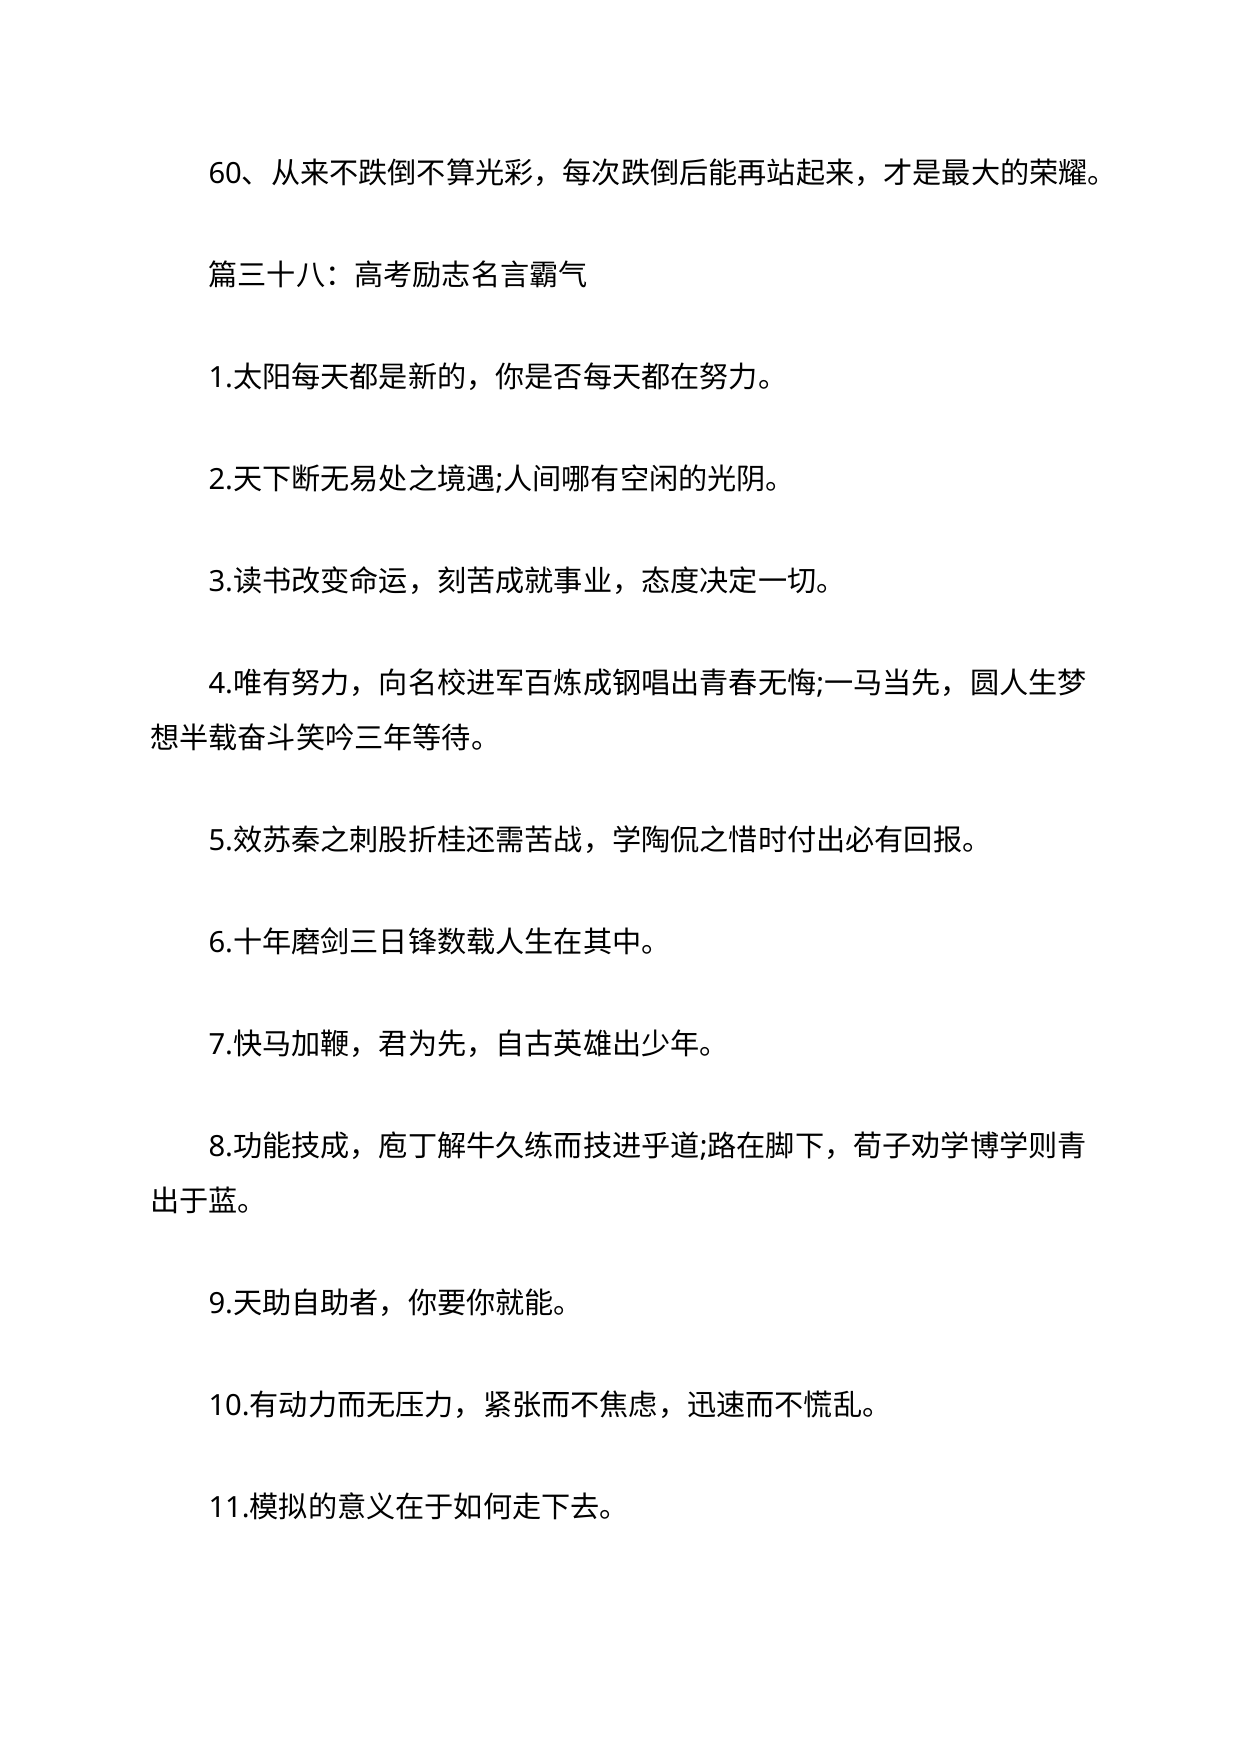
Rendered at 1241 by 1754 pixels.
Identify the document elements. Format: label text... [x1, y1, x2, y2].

text 1.太阳每天都是新的，你是否每天都在努力。 [150, 354, 1090, 396]
text 10.有动力而无压力，紧张而不焦虑，迅速而不慌乱。 [150, 1381, 1090, 1423]
text 2.天下断无易处之境遇;人间哪有空闲的光阴。 [150, 456, 1090, 498]
text 11.模拟的意义在于如何走下去。 [150, 1483, 1090, 1526]
text 9.天助自助者，你要你就能。 [150, 1279, 1090, 1322]
text 5.效苏秦之刺股折桂还需苦战，学陶侃之惜时付出必有回报。 [150, 816, 1090, 859]
text 7.快马加鞭，君为先，自古英雄出少年。 [150, 1020, 1090, 1063]
text 3.读书改变命运，刻苦成就事业，态度决定一切。 [150, 558, 1090, 600]
text 60、从来不跌倒不算光彩，每次跌倒后能再站起来，才是最大的荣耀。 [150, 150, 1090, 192]
text 8.功能技成，庖丁解牛久练而技进乎道;路在脚下，荀子劝学博学则青出于蓝。 [150, 1122, 1090, 1220]
text 6.十年磨剑三日锋数载人生在其中。 [150, 918, 1090, 961]
text 篇三十八：高考励志名言霸气 [150, 252, 1090, 294]
text 4.唯有努力，向名校进军百炼成钢唱出青春无悔;一马当先，圆人生梦想半载奋斗笑吟三年等待。 [150, 660, 1090, 757]
